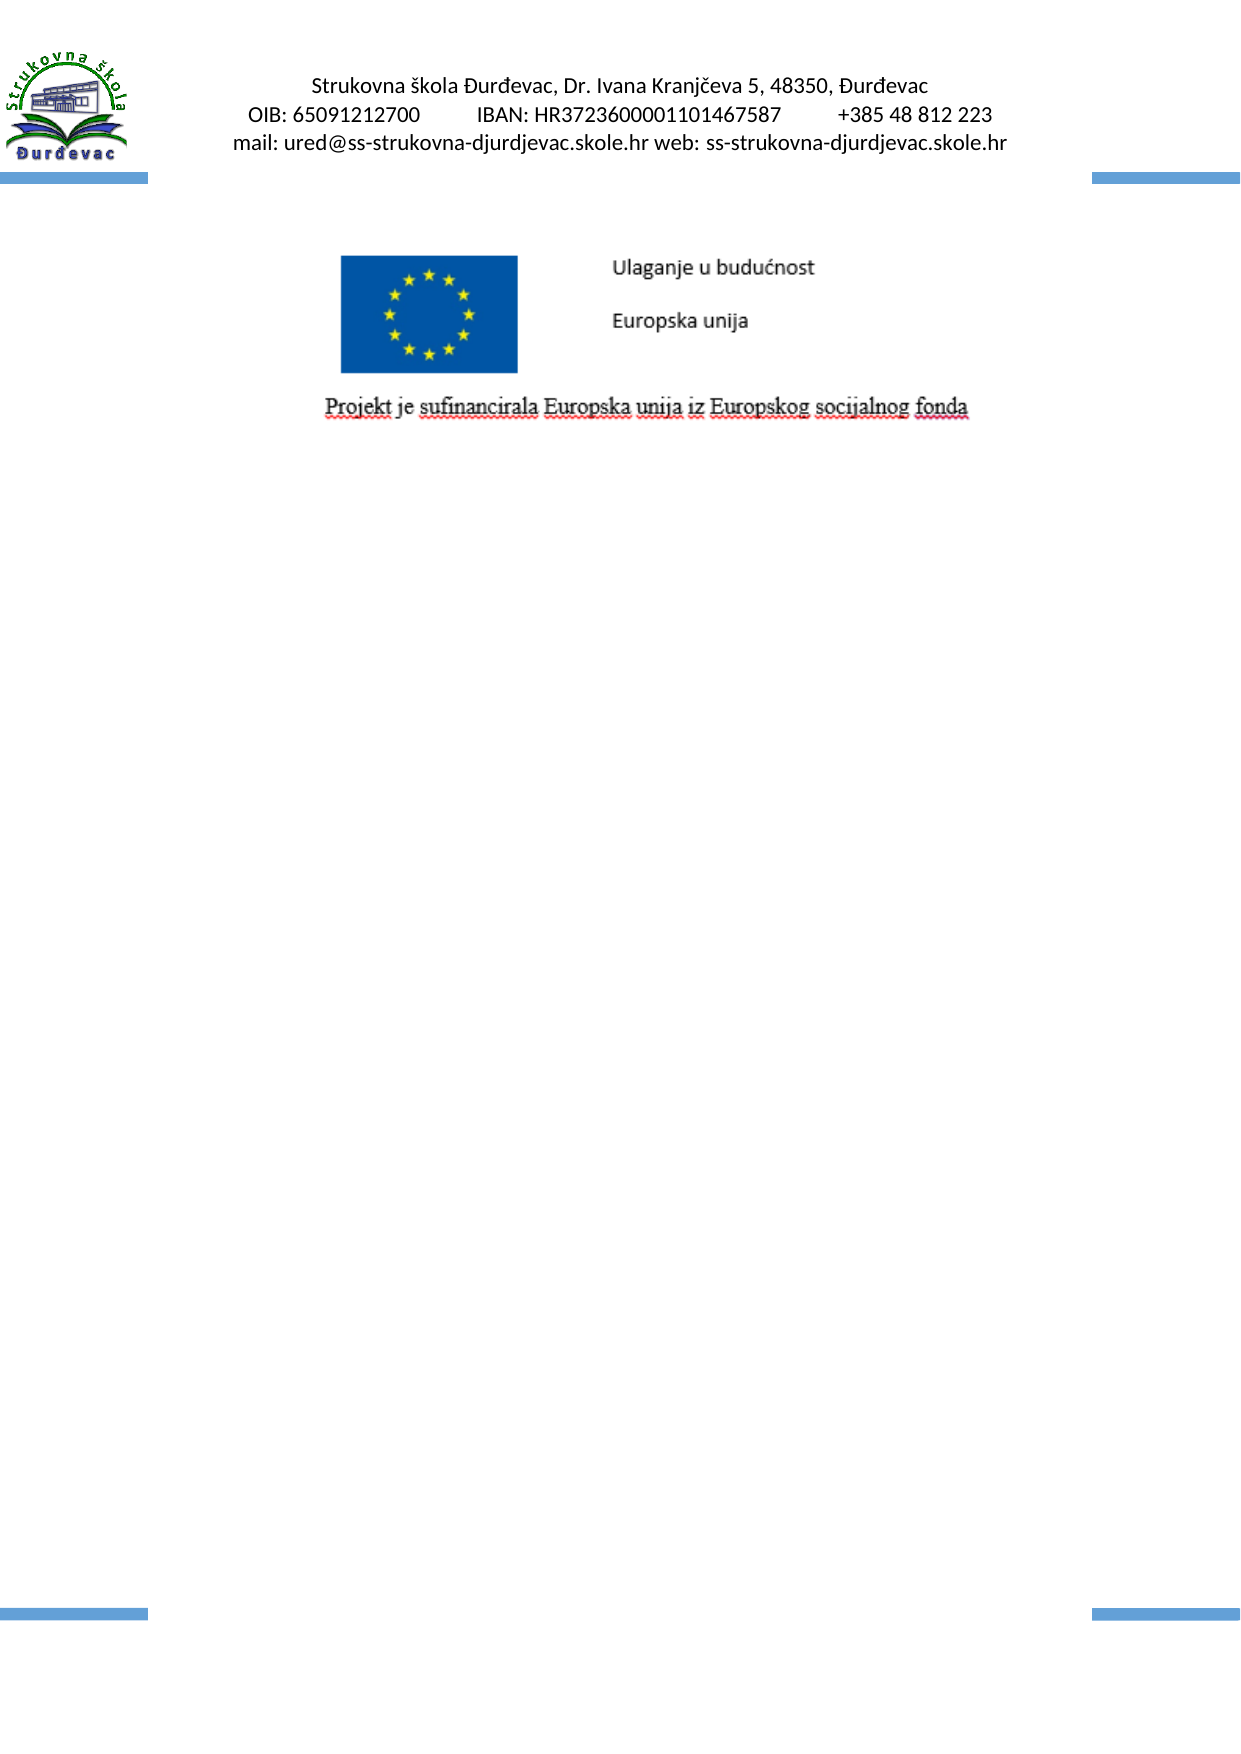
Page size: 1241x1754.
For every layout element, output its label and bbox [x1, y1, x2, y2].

picture [310, 184, 1042, 519]
picture [4, 47, 127, 169]
